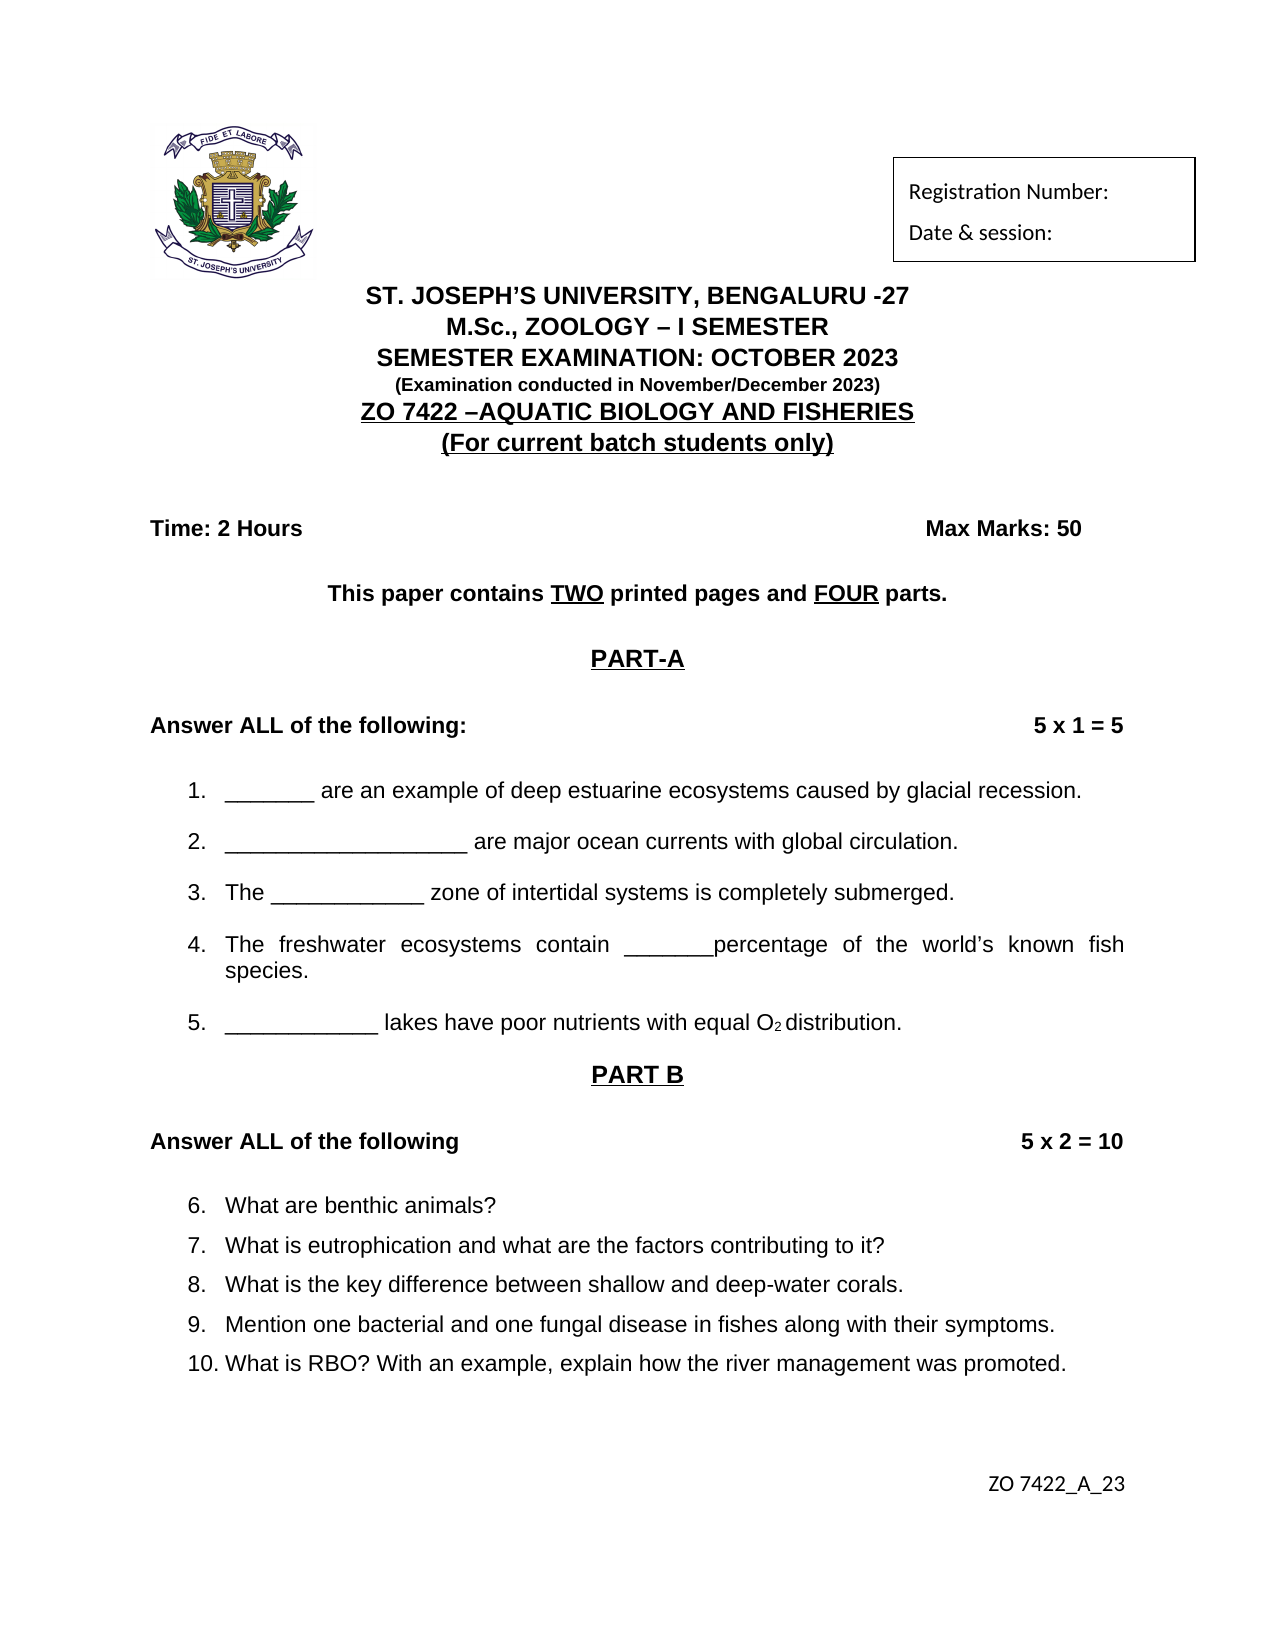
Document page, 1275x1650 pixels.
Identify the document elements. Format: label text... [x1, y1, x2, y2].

list What are benthic animals? [187, 1192, 1125, 1219]
picture [150, 123, 317, 280]
list _______ are an example of deep estuarine ecosystems caused by glacial recession. [187, 777, 1125, 803]
list What is eutrophication and what are the factors contributing to it? [187, 1232, 1125, 1258]
text PART-A [150, 644, 1125, 673]
text ZO 7422 –AQUATIC BIOLOGY AND FISHERIES [150, 397, 1125, 426]
list What is the key difference between shallow and deep-water corals. [187, 1271, 1125, 1298]
list What is RBO? With an example, explain how the river management was promoted. [187, 1350, 1125, 1377]
text This paper contains TWO printed pages and FOUR parts. [150, 579, 1125, 606]
text M.Sc., ZOOLOGY – I SEMESTER [150, 312, 1125, 340]
text (Examination conducted in November/December 2023) [150, 374, 1125, 395]
text Time: 2 Hours Max Marks: 50 [150, 515, 1125, 541]
text ST. JOSEPH’S UNIVERSITY, BENGALURU -27 [150, 281, 1125, 309]
text (For current batch students only) [150, 428, 1125, 457]
text Answer ALL of the following: 5 x 1 = 5 [150, 712, 1125, 738]
list The freshwater ecosystems contain _______percentage of the world’s known fish species. [187, 931, 1125, 983]
list The ____________ zone of intertidal systems is completely submerged. [187, 879, 1125, 906]
list Mention one bacterial and one fungal disease in fishes along with their symptoms. [187, 1311, 1125, 1337]
list ___________________ are major ocean currents with global circulation. [187, 828, 1125, 854]
list ____________ lakes have poor nutrients with equal O2 distribution. [187, 1008, 1125, 1035]
text Answer ALL of the following 5 x 2 = 10 [150, 1128, 1125, 1154]
text PART B [150, 1060, 1125, 1088]
text SEMESTER EXAMINATION: OCTOBER 2023 [150, 343, 1125, 371]
